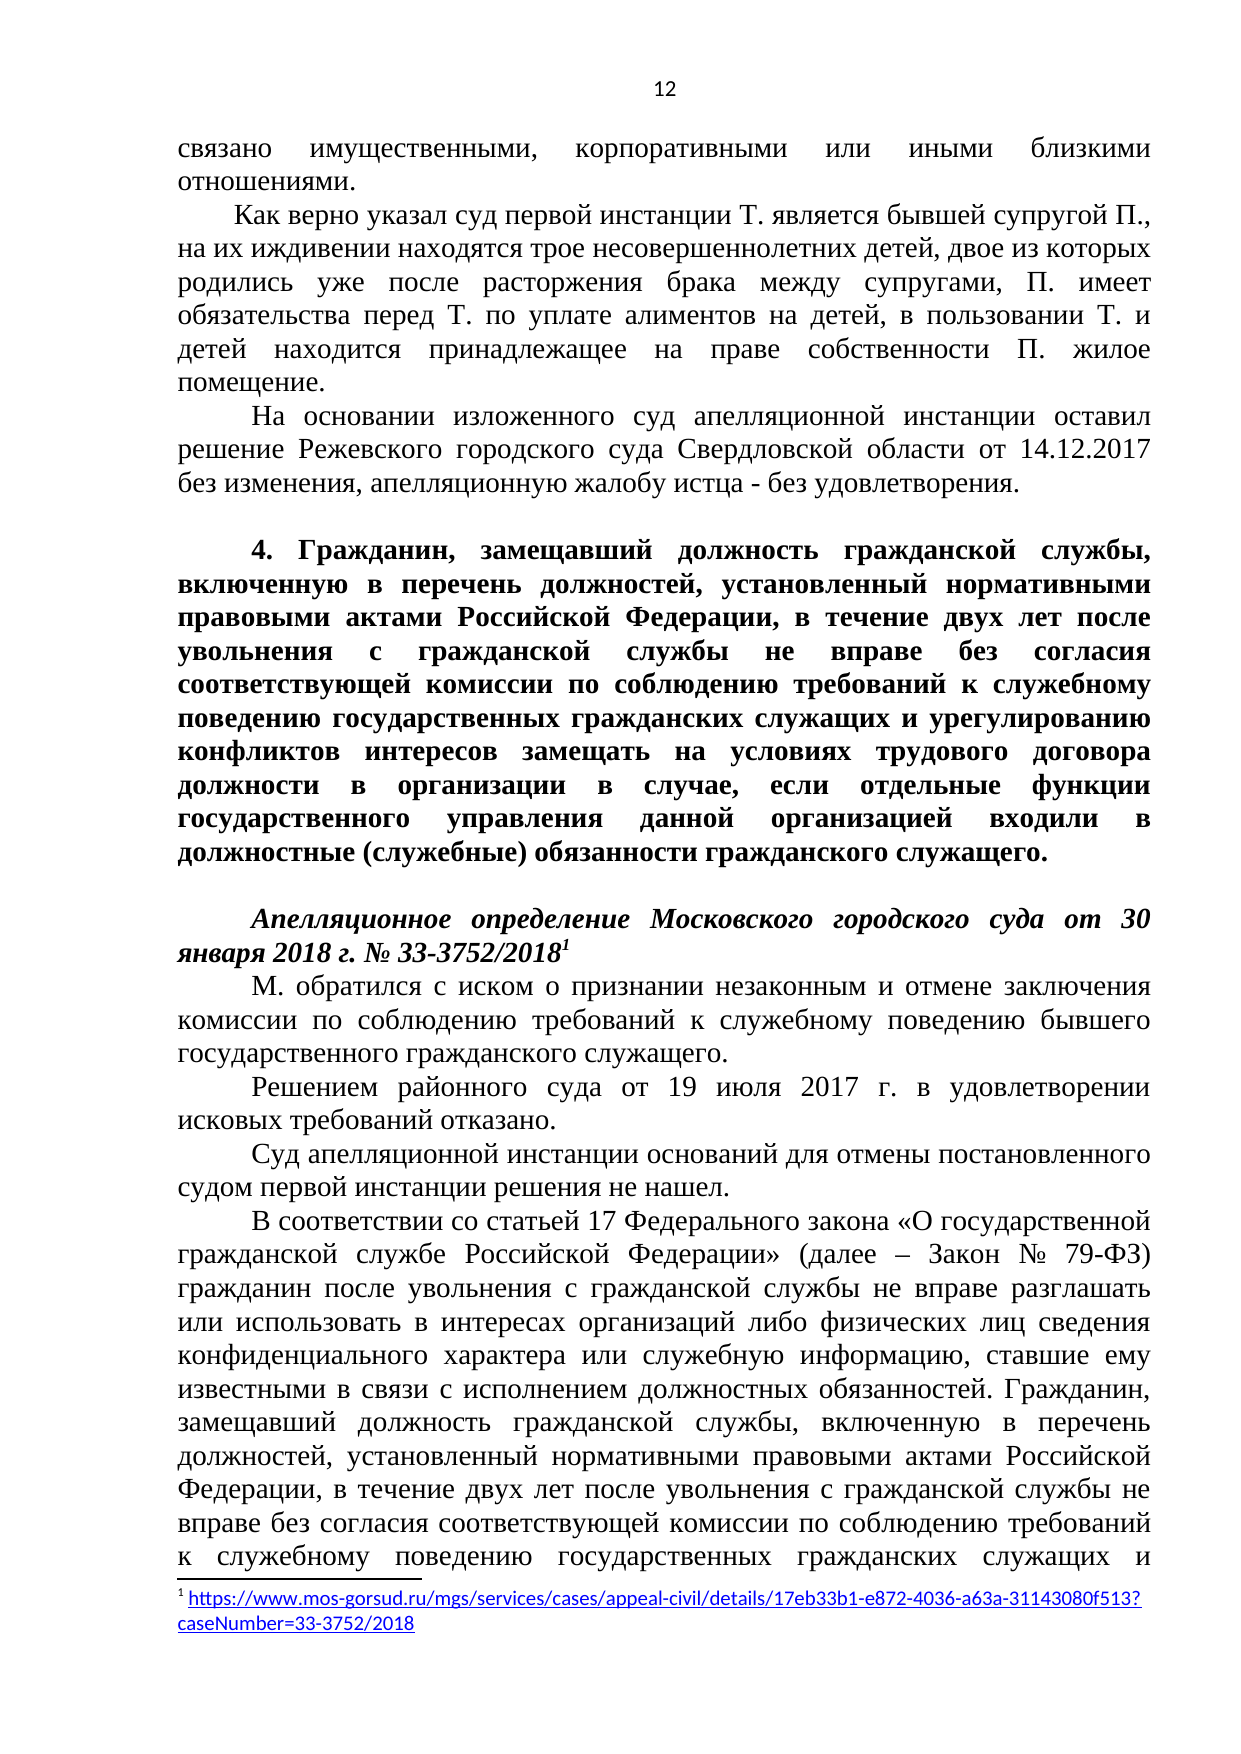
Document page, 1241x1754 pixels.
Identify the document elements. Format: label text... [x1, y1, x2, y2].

text На основании изложенного суд апелляционной инстанции оставил решение Режевского городского суда Свердловской области от 14.12.2017 без изменения, апелляционную жалобу истца - без удовлетворения. [177, 398, 1152, 499]
text М. обратился с иском о признании незаконным и отмене заключения комиссии по соблюдению требований к служебному поведению бывшего государственного гражданского служащего. [177, 968, 1152, 1069]
text Решением районного суда от 19 июля 2017 г. в удовлетворении исковых требований отказано. [177, 1069, 1152, 1136]
text 4. Гражданин, замещавший должность гражданской службы, включенную в перечень должностей, установленный нормативными правовыми актами Российской Федерации, в течение двух лет после увольнения с гражданской службы не вправе без согласия соответствующей комиссии по соблюдению требований к служебному поведению государственных гражданских служащих и урегулированию конфликтов интересов замещать на условиях трудового договора должности в организации в случае, если отдельные функции государственного управления данной организацией входили в должностные (служебные) обязанности гражданского служащего. [177, 532, 1152, 868]
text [177, 130, 1152, 197]
text Как верно указал суд первой инстанции Т. является бывшей супругой П., на их иждивении находятся трое несовершеннолетних детей, двое из которых родились уже после расторжения брака между супругами, П. имеет обязательства перед Т. по уплате алиментов на детей, в пользовании Т. и детей находится принадлежащее на праве собственности П. жилое помещение. [177, 197, 1152, 398]
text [177, 1203, 1152, 1572]
text Суд апелляционной инстанции оснований для отмены постановленного судом первой инстанции решения не нашел. [177, 1136, 1152, 1203]
text Апелляционное определение Московского городского суда от 30 января 2018 г. № 33-3752/2018 [177, 901, 1152, 968]
